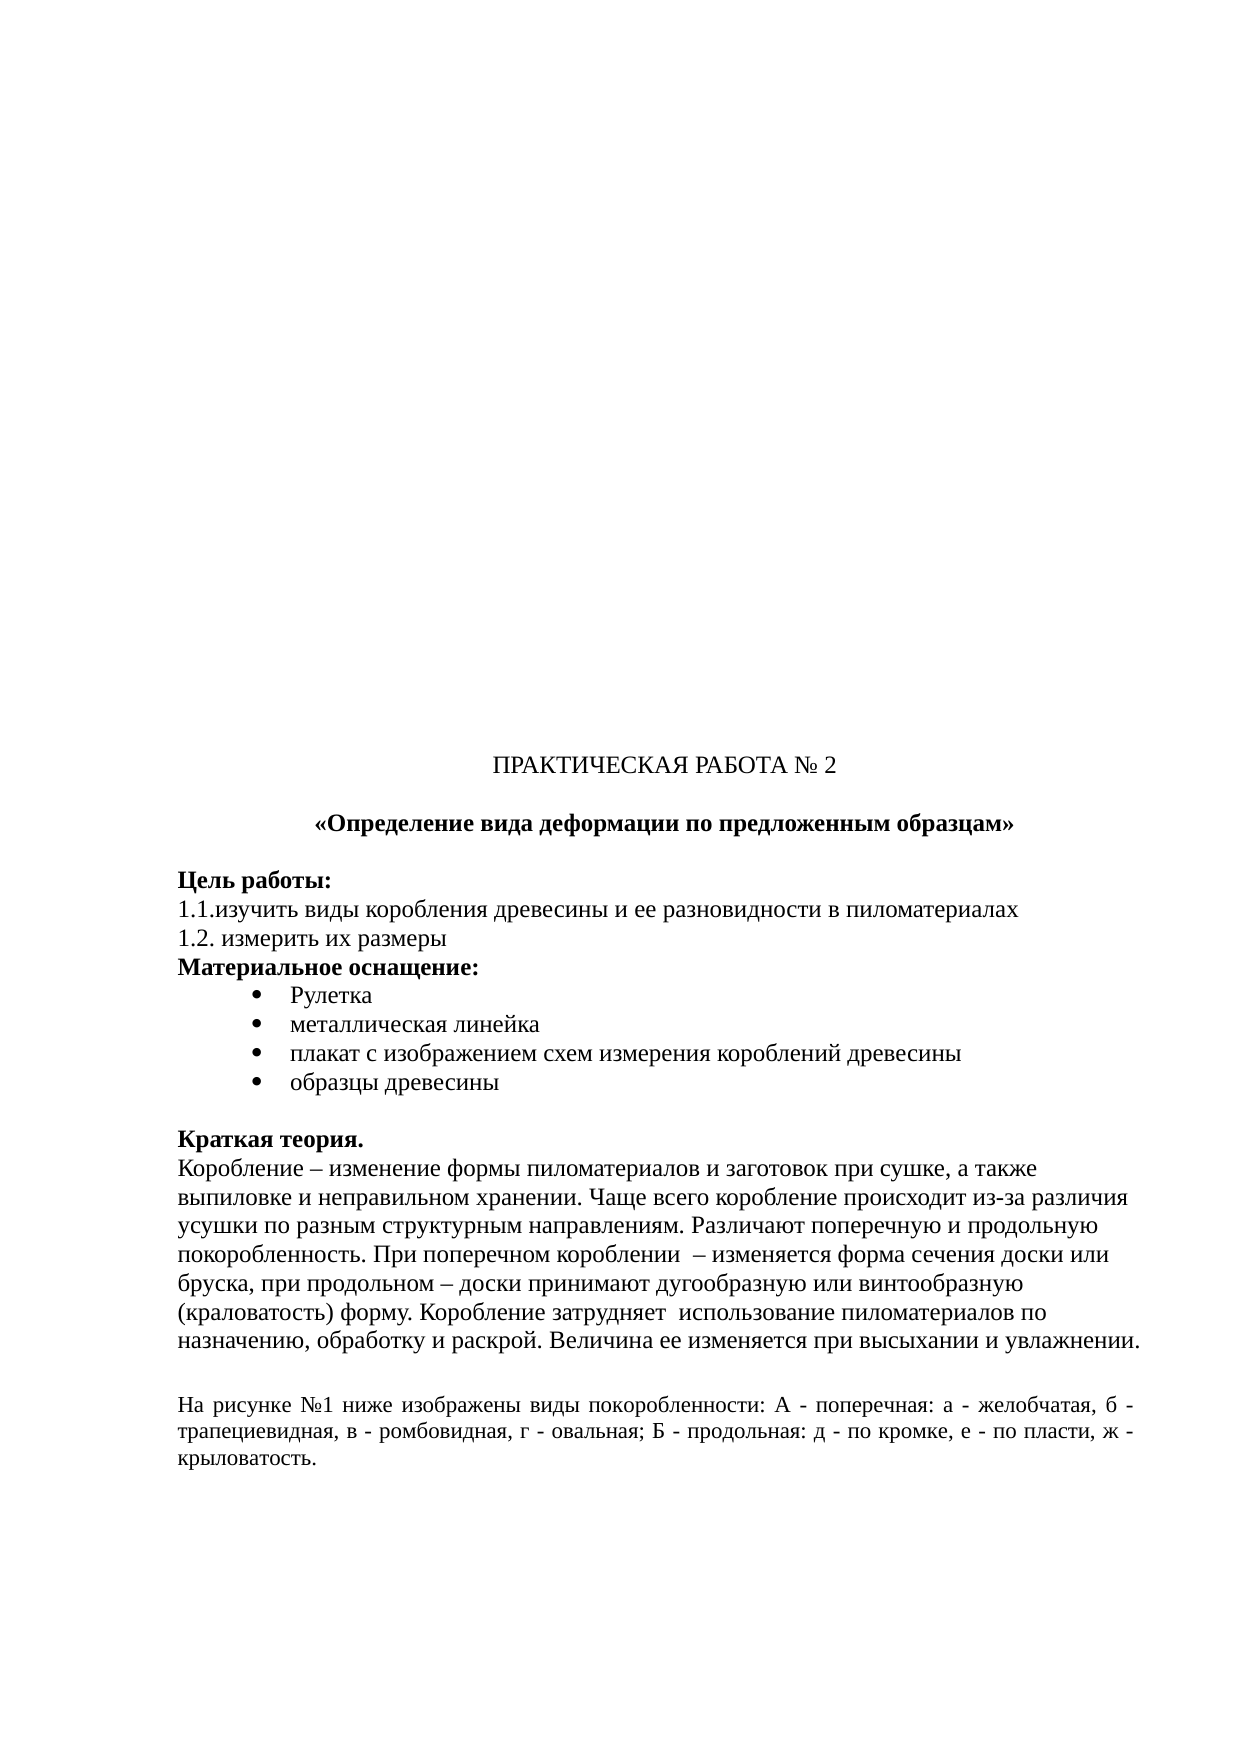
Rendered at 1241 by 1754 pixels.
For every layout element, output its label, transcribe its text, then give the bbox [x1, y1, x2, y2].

text Коробление – изменение формы пиломатериалов и заготовок при сушке, а также выпиловке и неправильном хранении. Чаще всего коробление происходит из-за различия усушки по разным структурным направлениям. Различают поперечную и продольную покоробленность. При поперечном короблении – изменяется форма сечения доски или бруска, при продольном – доски принимают дугообразную или винтообразную (краловатость) форму. Коробление затрудняет использование пиломатериалов по назначению, обработку и раскрой. Величина ее изменяется при высыхании и увлажнении. [177, 1153, 1152, 1354]
text Цель работы: [177, 866, 1152, 894]
list металлическая линейка [252, 1009, 1152, 1038]
list плакат с изображением схем измерения короблений древесины [252, 1038, 1152, 1067]
list Рулетка [252, 981, 1152, 1009]
text Краткая теория. [177, 1124, 1152, 1153]
text На рисунке №1 ниже изображены виды покоробленности: А - поперечная: а - желобчатая, б - трапециевидная, в - ромбовидная, г - овальная; Б - продольная: д - по кромке, е - по пласти, ж - крыловатость. [177, 1391, 1136, 1470]
text 1.1.изучить виды коробления древесины и ее разновидности в пиломатериалах [177, 894, 1152, 923]
text ПРАКТИЧЕСКАЯ РАБОТА № 2 [177, 751, 1152, 779]
text Материальное оснащение: [177, 952, 1152, 981]
text «Определение вида деформации по предложенным образцам» [177, 808, 1152, 837]
list образцы древесины [252, 1067, 1152, 1096]
text 1.2. измерить их размеры [177, 923, 1152, 952]
